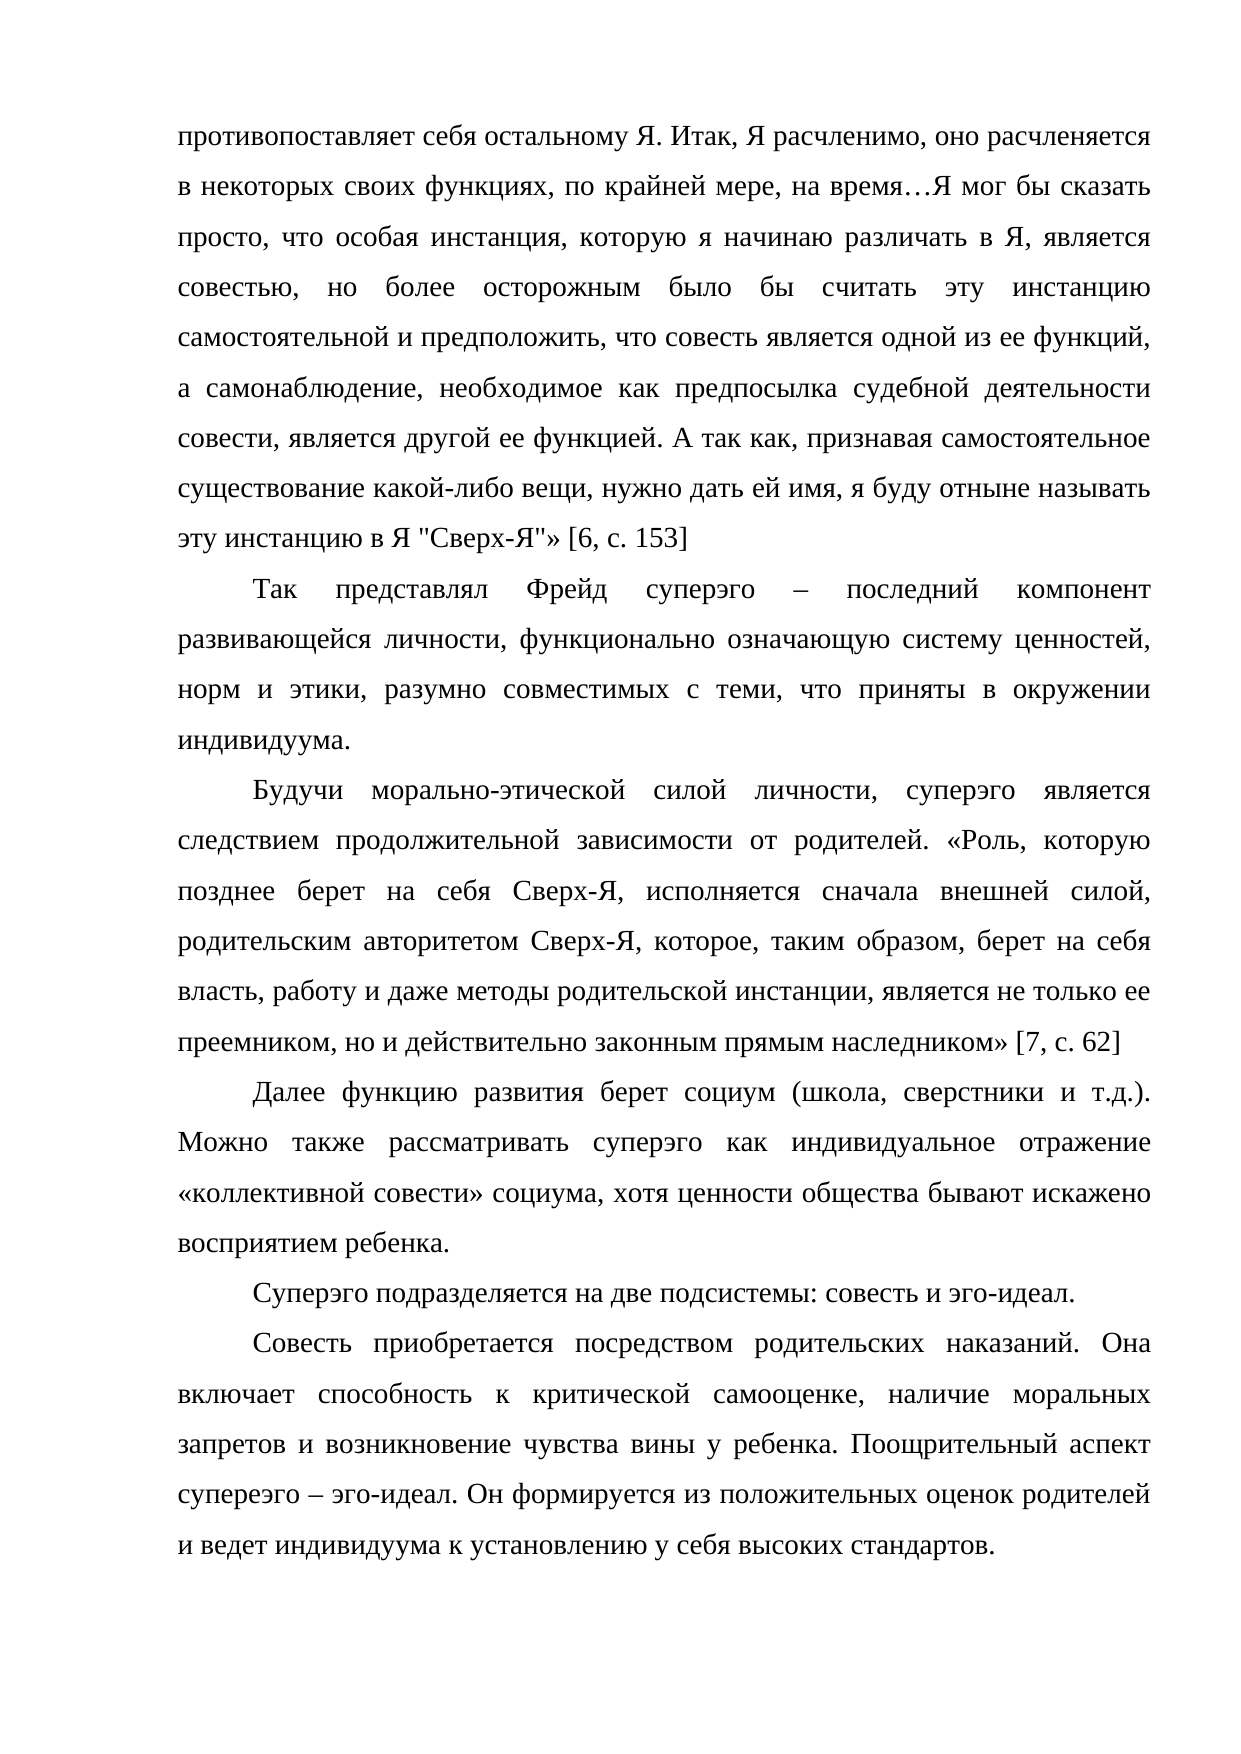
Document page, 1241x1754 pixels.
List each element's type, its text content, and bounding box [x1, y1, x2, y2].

text Так представлял Фрейд суперэго – последний компонент развивающейся личности, функционально означающую систему ценностей, норм и этики, разумно совместимых с теми, что приняты в окружении индивидуума. [177, 571, 1152, 755]
text Совесть приобретается посредством родительских наказаний. Она включает способность к критической самооценке, наличие моральных запретов и возникновение чувства вины у ребенка. Поощрительный аспект супереэго – эго-идеал. Он формируется из положительных оценок родителей и ведет индивидуума к установлению у себя высоких стандартов. [177, 1326, 1152, 1560]
text Суперэго подразделяется на две подсистемы: совесть и эго-идеал. [177, 1275, 1152, 1309]
text Далее функцию развития берет социум (школа, сверстники и т.д.). Можно также рассматривать суперэго как индивидуальное отражение «коллективной совести» социума, хотя ценности общества бывают искажено восприятием ребенка. [177, 1074, 1152, 1258]
text Будучи морально-этической силой личности, суперэго является следствием продолжительной зависимости от родителей. «Роль, которую позднее берет на себя Сверх-Я, исполняется сначала внешней силой, родительским авторитетом Сверх-Я, которое, таким образом, берет на себя власть, работу и даже методы родительской инстанции, является не только ее преемником, но и действительно законным прямым наследником» [7, c. 62] [177, 772, 1152, 1057]
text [177, 118, 1152, 554]
